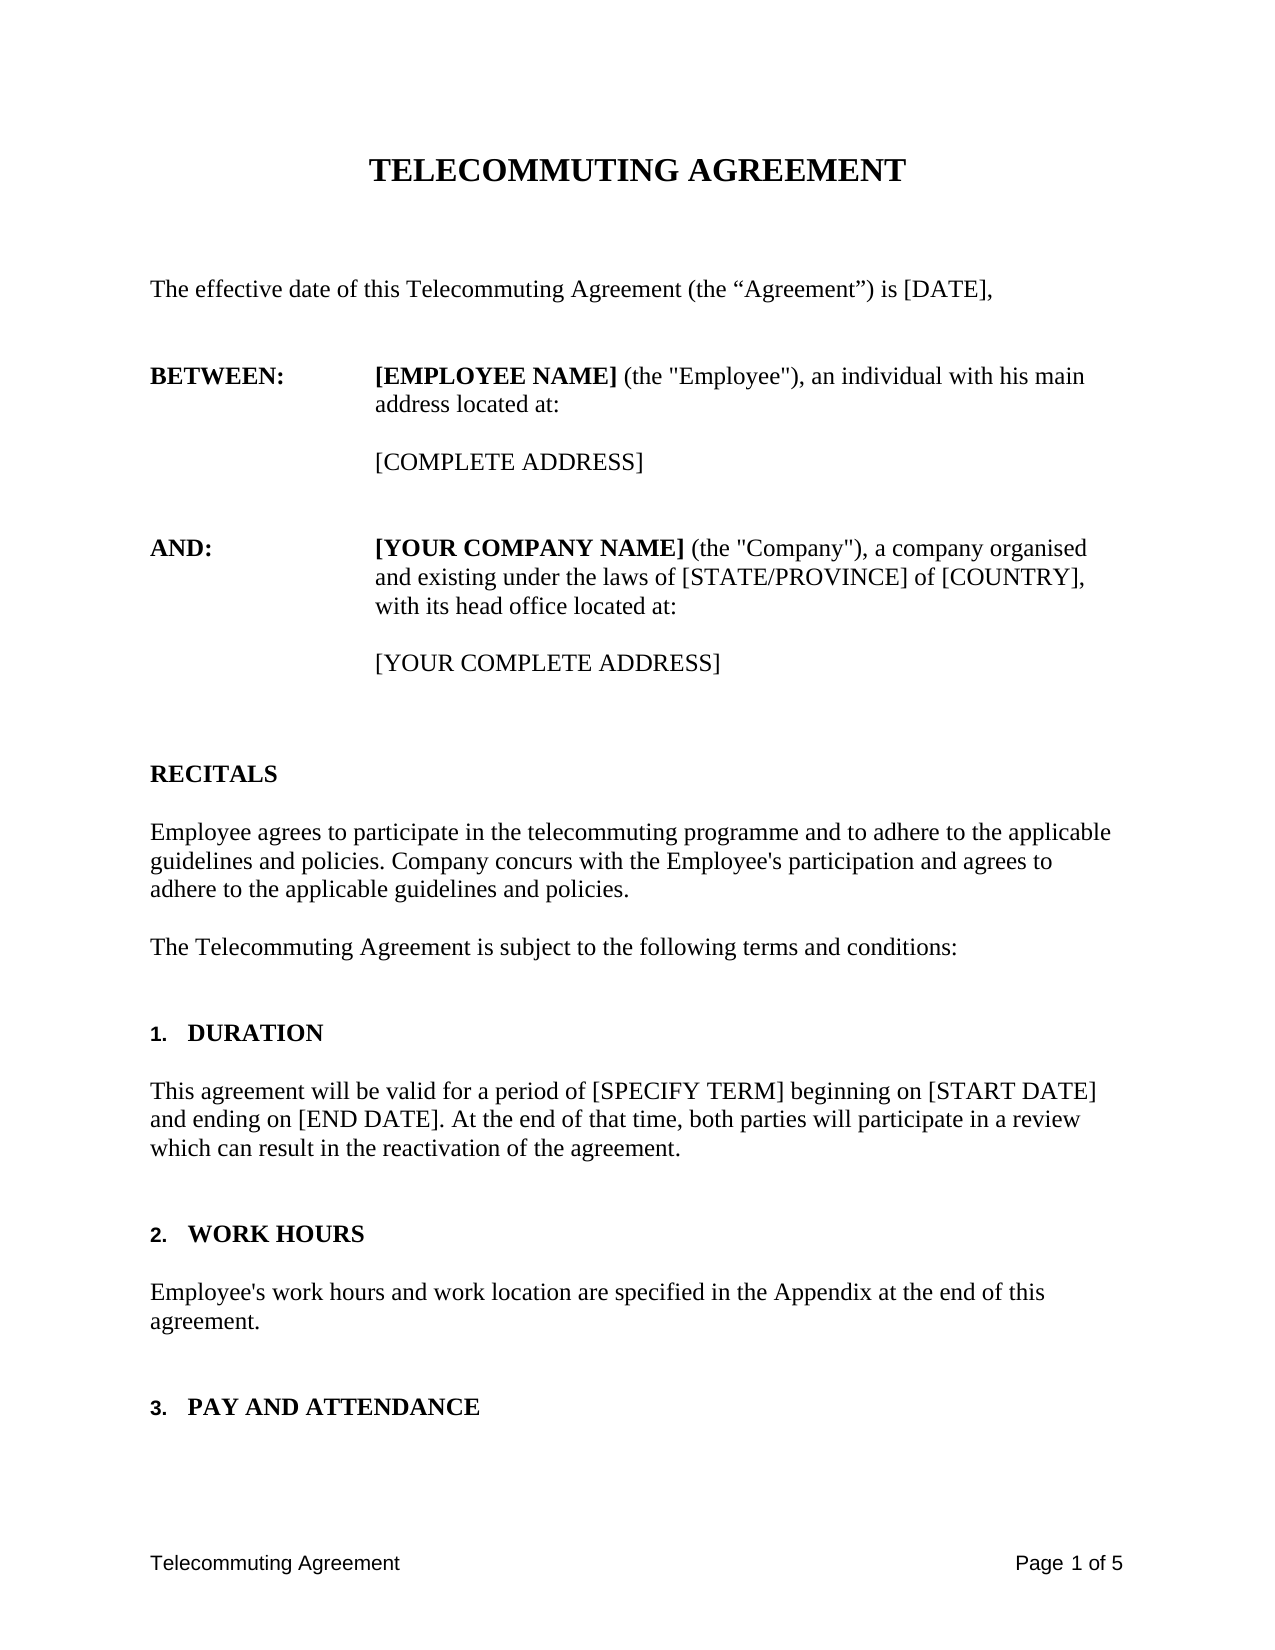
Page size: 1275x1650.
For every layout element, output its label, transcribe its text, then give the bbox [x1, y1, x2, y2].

text The Telecommuting Agreement is subject to the following terms and conditions: [150, 932, 1125, 961]
list DURATION [150, 1018, 1125, 1047]
text TELECOMMUTING AGREEMENT [150, 150, 1125, 188]
text [YOUR COMPLETE ADDRESS] [150, 648, 1125, 677]
text RECITALS [150, 759, 1125, 788]
list WORK HOURS [150, 1219, 1125, 1248]
text BETWEEN: [EMPLOYEE NAME] (the "Employee"), an individual with his main address located at: [150, 361, 1125, 418]
list PAY AND ATTENDANCE [150, 1392, 1125, 1421]
text Employee's work hours and work location are specified in the Appendix at the end of this agreement. [150, 1277, 1125, 1334]
text [COMPLETE ADDRESS] [150, 447, 1125, 476]
text Employee agrees to participate in the telecommuting programme and to adhere to the applicable guidelines and policies. Company concurs with the Employee's participation and agrees to adhere to the applicable guidelines and policies. [150, 817, 1125, 903]
text AND: [YOUR COMPANY NAME] (the "Company"), a company organised and existing under the laws of [STATE/PROVINCE] of [COUNTRY], with its head office located at: [150, 533, 1125, 619]
text This agreement will be valid for a period of [SPECIFY TERM] beginning on [START DATE] and ending on [END DATE]. At the end of that time, both parties will participate in a review which can result in the reactivation of the agreement. [150, 1076, 1125, 1162]
text The effective date of this Telecommuting Agreement (the “Agreement”) is [DATE], [150, 274, 1125, 303]
